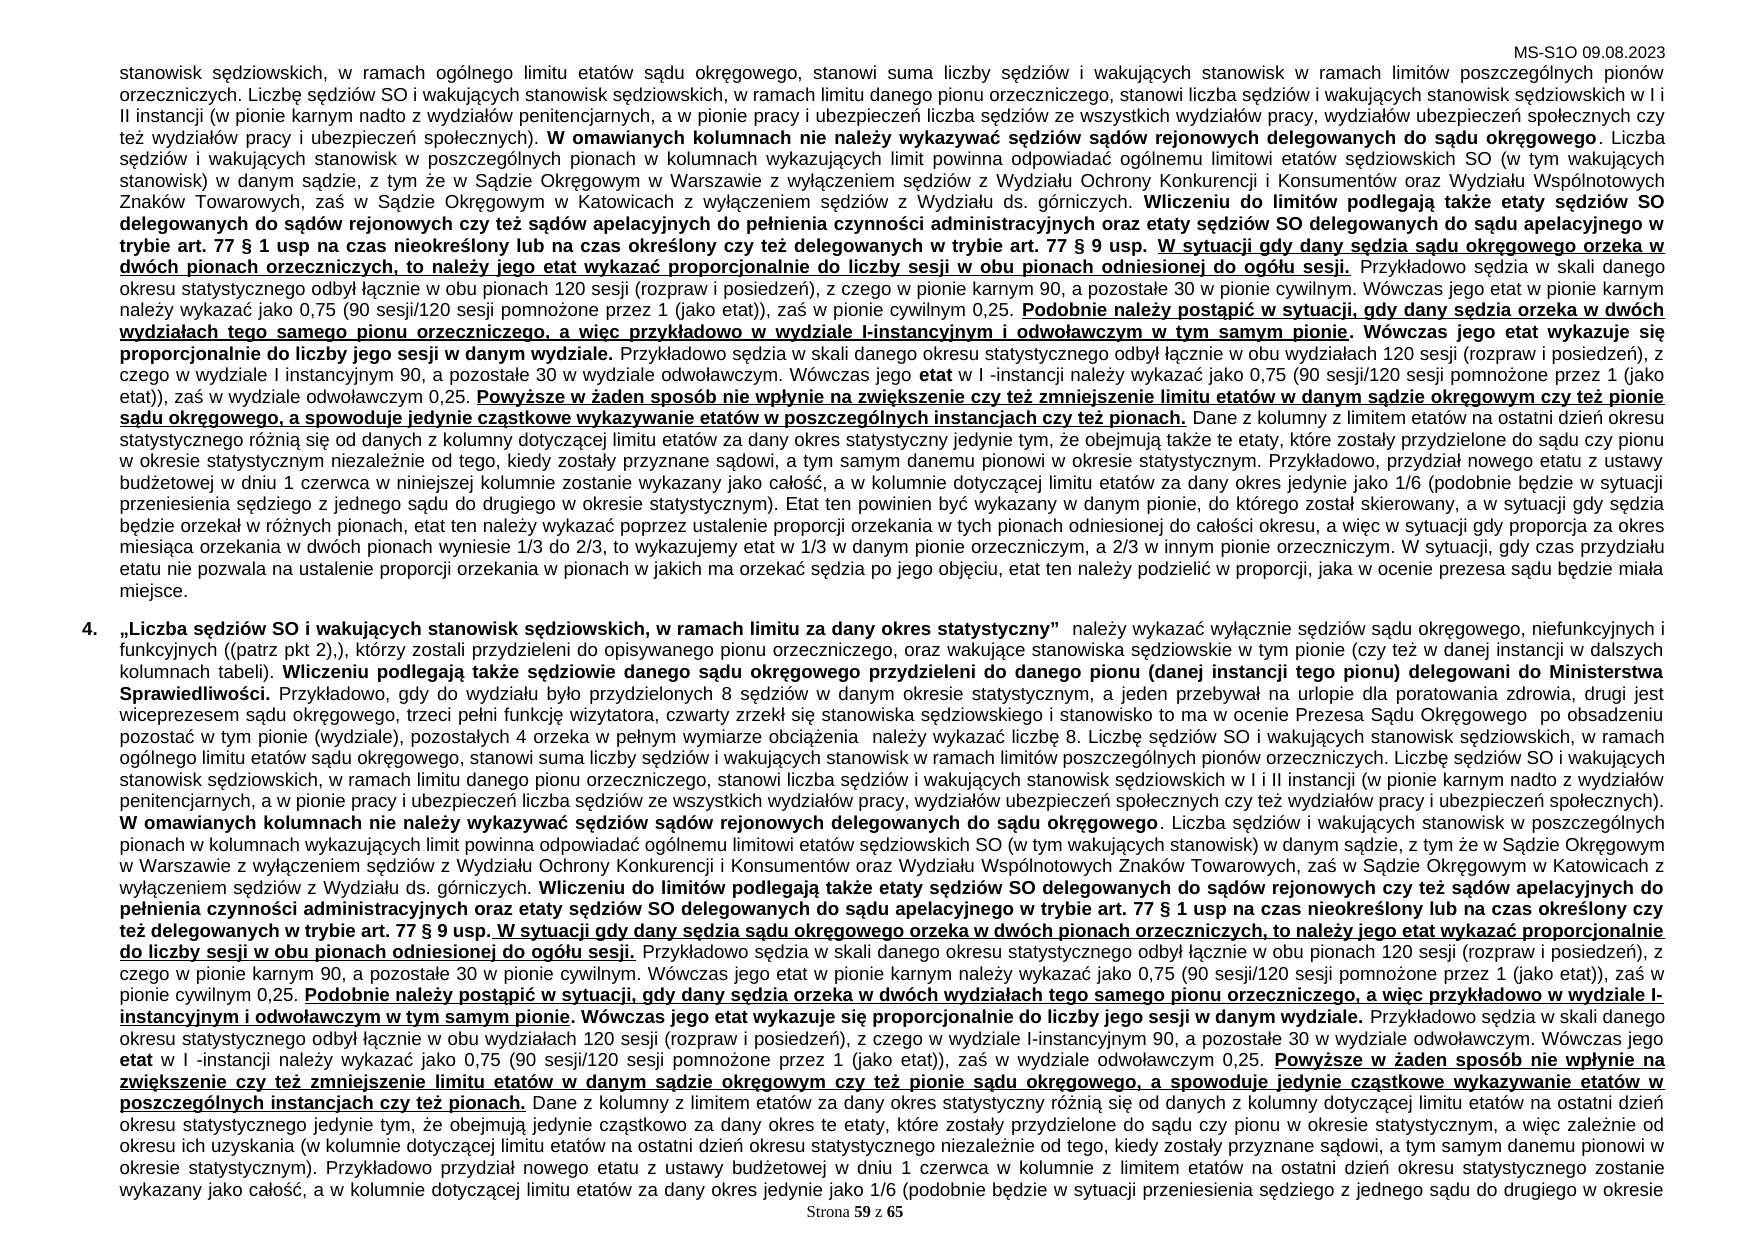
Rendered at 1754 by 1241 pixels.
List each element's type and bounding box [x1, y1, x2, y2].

list [82, 618, 1665, 1200]
list [82, 62, 1665, 601]
